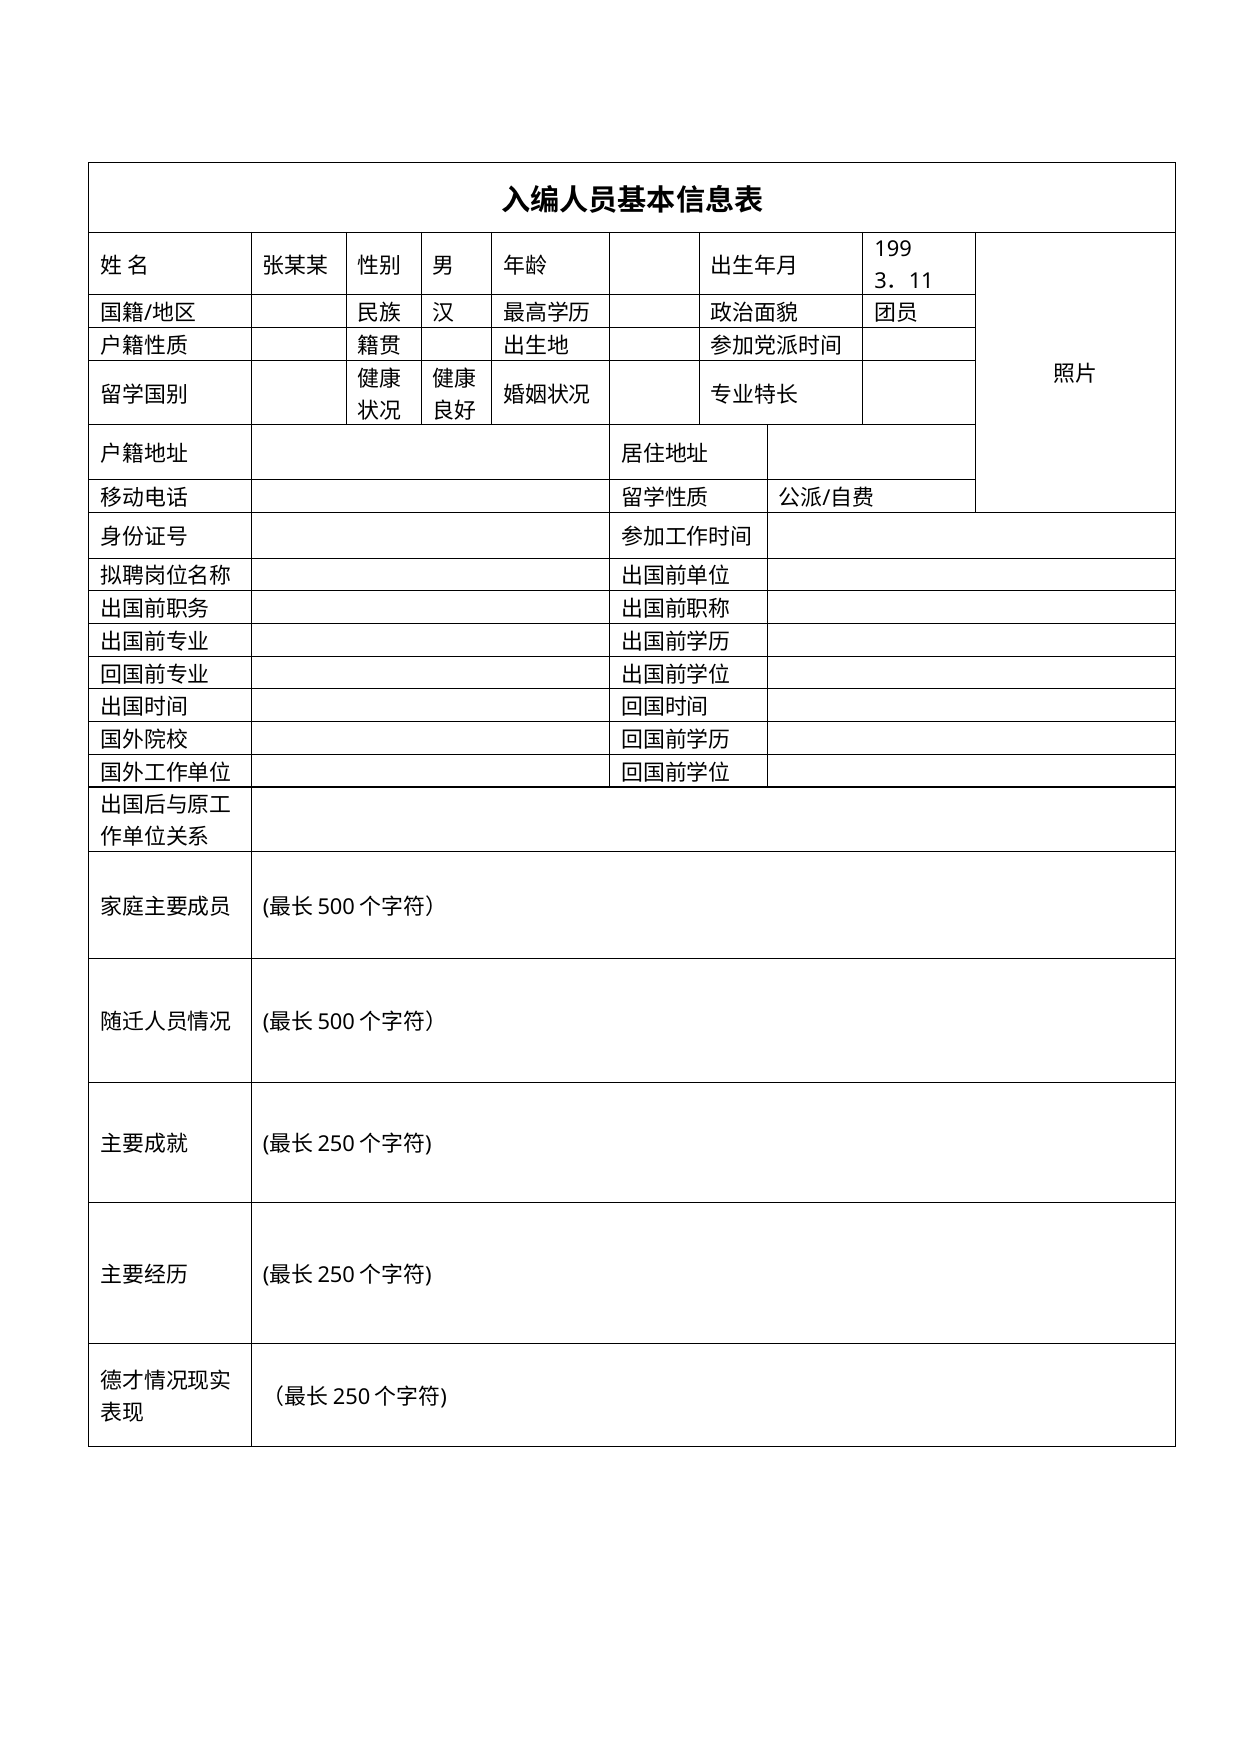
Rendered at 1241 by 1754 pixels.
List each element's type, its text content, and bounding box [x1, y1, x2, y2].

table_cell 留学性质 [610, 480, 767, 512]
table_cell 出国前学位 [610, 657, 767, 688]
table_cell (最长500个字符） [252, 959, 1175, 1082]
table_cell 出生年月 [700, 233, 862, 294]
table_cell 性别 [347, 233, 421, 294]
table_cell [768, 722, 1175, 754]
table_cell 回国前学位 [610, 755, 767, 786]
table_cell 出国后与原工作单位关系 [89, 788, 251, 851]
table_cell 参加工作时间 [610, 513, 767, 557]
table_cell [422, 328, 491, 360]
table_cell [768, 657, 1175, 688]
table_cell 主要经历 [89, 1203, 251, 1343]
table_cell [252, 657, 609, 688]
table_cell [252, 591, 609, 623]
table_cell [252, 624, 609, 656]
table_cell [252, 295, 346, 327]
table_cell 出国前学历 [610, 624, 767, 656]
table_cell 最高学历 [492, 295, 609, 327]
table_cell 留学国别 [89, 361, 251, 424]
table_cell [252, 480, 609, 512]
table_cell 民族 [347, 295, 421, 327]
table_cell 出国前单位 [610, 559, 767, 590]
table_cell 年龄 [492, 233, 609, 294]
table_cell 身份证号 [89, 513, 251, 557]
table_cell [252, 425, 609, 479]
table_cell [863, 328, 975, 360]
table_cell [252, 328, 346, 360]
table_cell 姓 名 [89, 233, 251, 294]
table_cell 户籍地址 [89, 425, 251, 479]
table_cell [610, 233, 699, 294]
table_cell 出国前职务 [89, 591, 251, 623]
table_cell 男 [422, 233, 491, 294]
table_cell [768, 425, 975, 479]
table_cell 团员 [863, 295, 975, 327]
table_cell [252, 361, 346, 424]
table_cell 居住地址 [610, 425, 767, 479]
table_cell [252, 559, 609, 590]
table_cell [768, 513, 1175, 557]
table_cell 张某某 [252, 233, 346, 294]
table_cell [610, 295, 699, 327]
table_cell 政治面貌 [700, 295, 862, 327]
table_cell 参加党派时间 [700, 328, 862, 360]
table_cell 户籍性质 [89, 328, 251, 360]
table_cell [768, 624, 1175, 656]
table_cell 出生地 [492, 328, 609, 360]
table_cell 籍贯 [347, 328, 421, 360]
table_cell 德才情况现实表现 [89, 1344, 251, 1446]
table_cell [252, 722, 609, 754]
table_cell [768, 689, 1175, 721]
table_cell 家庭主要成员 [89, 852, 251, 958]
table_cell [863, 361, 975, 424]
table_cell 回国时间 [610, 689, 767, 721]
table_cell 专业特长 [700, 361, 862, 424]
table_cell 回国前学历 [610, 722, 767, 754]
table_cell 汉 [422, 295, 491, 327]
table_cell （最长250个字符) [252, 1344, 1175, 1446]
table_cell 出国前专业 [89, 624, 251, 656]
table_cell 主要成就 [89, 1083, 251, 1202]
table_cell (最长250个字符) [252, 1083, 1175, 1202]
table_cell [252, 788, 1175, 851]
table_cell 出国前职称 [610, 591, 767, 623]
table_cell 照片 [976, 233, 1175, 512]
table_cell 1993．11 [863, 233, 975, 294]
table_cell 回国前专业 [89, 657, 251, 688]
table_cell 移动电话 [89, 480, 251, 512]
table_cell 婚姻状况 [492, 361, 609, 424]
table_cell (最长250个字符) [252, 1203, 1175, 1343]
table_cell [252, 513, 609, 557]
table_cell [610, 361, 699, 424]
table_cell 国外工作单位 [89, 755, 251, 786]
table_cell [252, 755, 609, 786]
table_cell [252, 689, 609, 721]
table_cell 拟聘岗位名称 [89, 559, 251, 590]
table_cell [768, 755, 1175, 786]
table_cell 出国时间 [89, 689, 251, 721]
table_cell 随迁人员情况 [89, 959, 251, 1082]
table_cell 国籍/地区 [89, 295, 251, 327]
table_cell 国外院校 [89, 722, 251, 754]
table_cell 健康状况 [347, 361, 421, 424]
table_header 入编人员基本信息表 [89, 163, 1175, 232]
table_cell [768, 559, 1175, 590]
table_cell (最长500个字符） [252, 852, 1175, 958]
table_cell [610, 328, 699, 360]
table_cell 健康良好 [422, 361, 491, 424]
table_cell [768, 591, 1175, 623]
table_cell 公派/自费 [768, 480, 975, 512]
